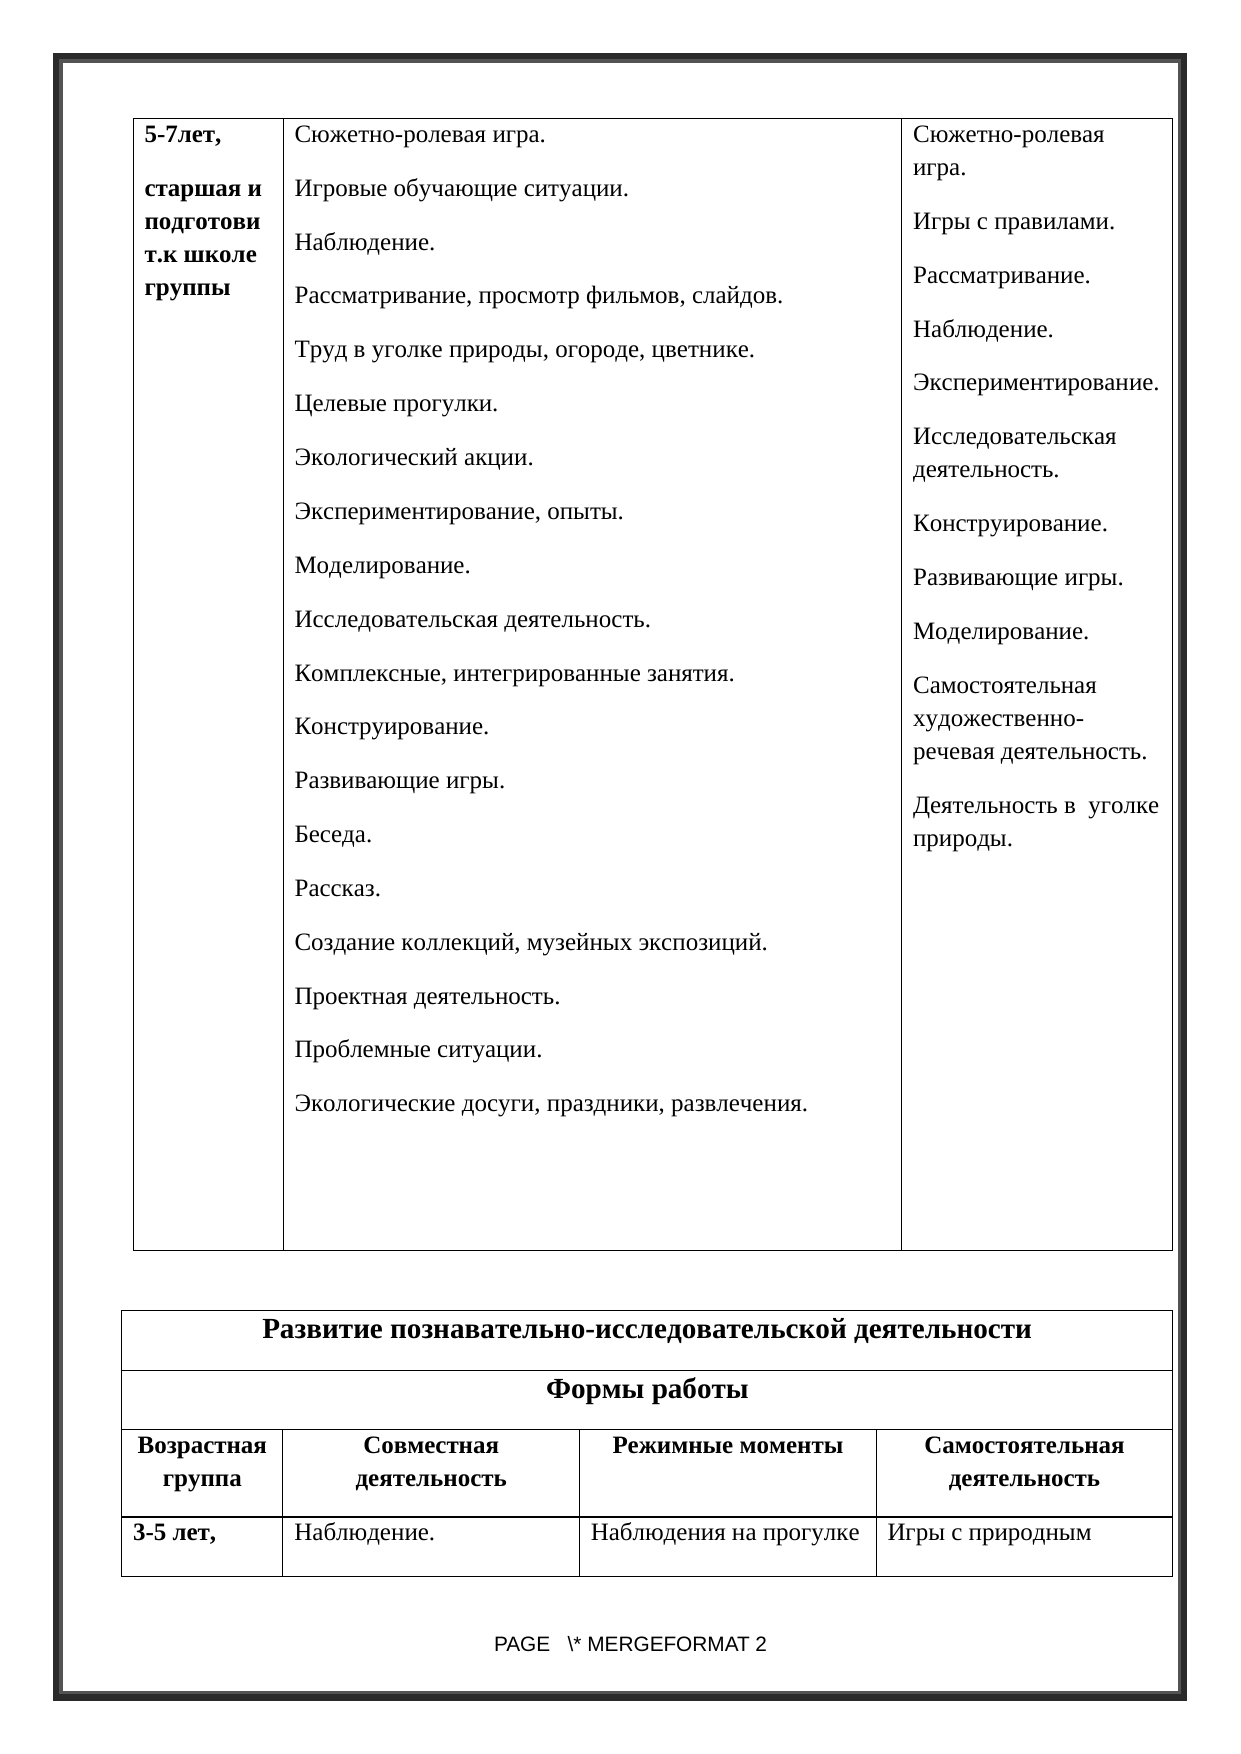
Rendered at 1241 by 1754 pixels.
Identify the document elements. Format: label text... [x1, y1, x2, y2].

table_cell Формы работы [122, 1371, 1172, 1429]
table_cell 5-7лет, старшая и подготовит.к школе группы [134, 119, 283, 1250]
table_cell Сюжетно-ролевая игра. Игры с правилами. Рассматривание. Наблюдение. Экспериментирование. Исследовательская деятельность. Конструирование. Развивающие игры. Моделирование. Самостоятельная художественно-речевая деятельность. Деятельность в уголке природы. [902, 119, 1172, 1250]
table_cell Совместная деятельность [283, 1430, 579, 1516]
table_cell Самостоятельная деятельность [877, 1430, 1172, 1516]
table_cell Сюжетно-ролевая игра. Игровые обучающие ситуации. Наблюдение. Рассматривание, просмотр фильмов, слайдов. Труд в уголке природы, огороде, цветнике. Целевые прогулки. Экологический акции. Экспериментирование, опыты. Моделирование. Исследовательская деятельность. Комплексные, интегрированные занятия. Конструирование. Развивающие игры. Беседа. Рассказ. Создание коллекций, музейных экспозиций. Проектная деятельность. Проблемные ситуации. Экологические досуги, праздники, развлечения. [284, 119, 901, 1250]
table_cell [580, 1518, 876, 1576]
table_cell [283, 1518, 579, 1576]
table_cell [122, 1518, 282, 1576]
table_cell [877, 1518, 1172, 1576]
table_header Развитие познавательно-исследовательской деятельности [122, 1311, 1172, 1370]
table_cell Возрастная группа [122, 1430, 282, 1516]
table_cell Режимные моменты [580, 1430, 876, 1516]
